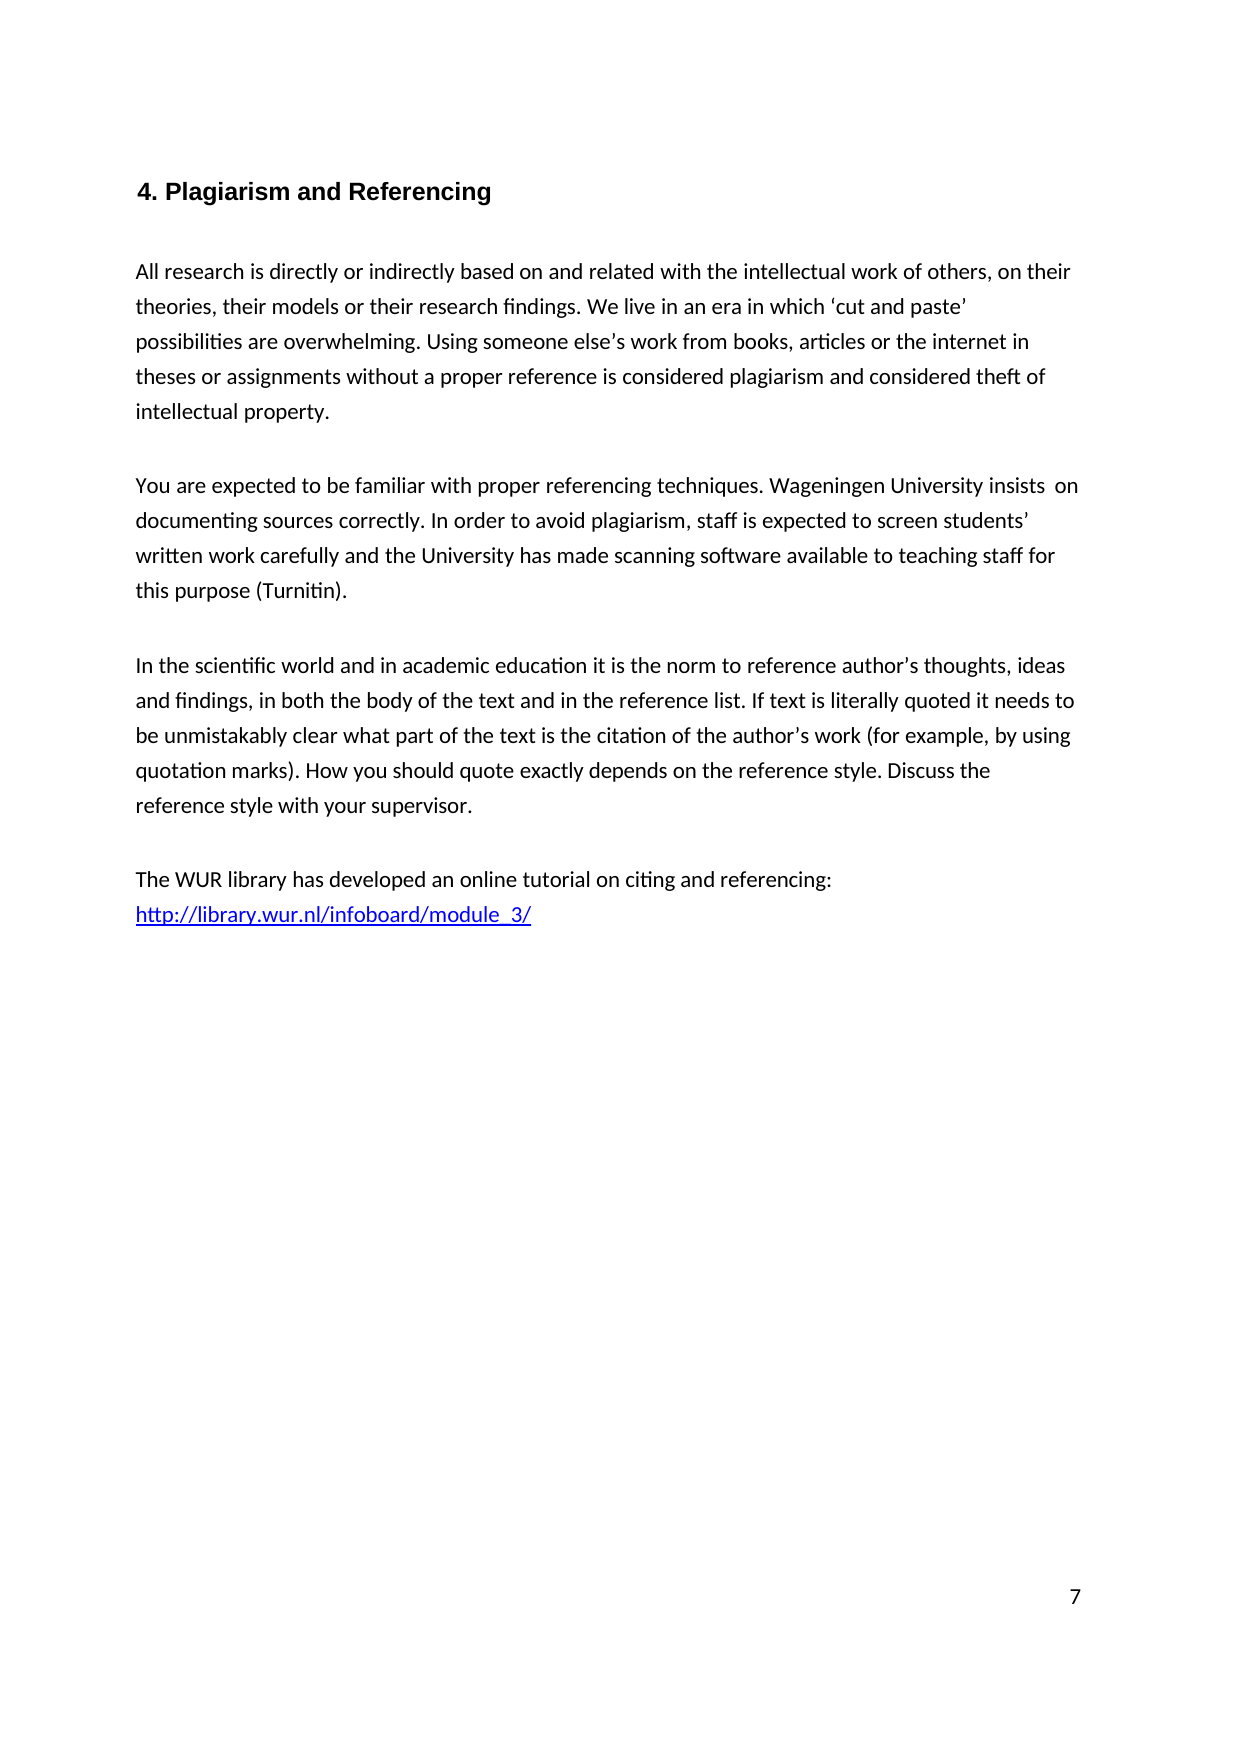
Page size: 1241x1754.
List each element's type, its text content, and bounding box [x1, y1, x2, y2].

text The WUR library has developed an online tutorial on citing and referencing: http://library.wur.nl/infoboard/module_3/ [135, 865, 1081, 928]
text You are expected to be familiar with proper referencing techniques. Wageningen University insists on documenting sources correctly. In order to avoid plagiarism, staff is expected to screen students’ written work carefully and the University has made scanning software available to teaching staff for this purpose (Turnitin). [135, 472, 1081, 605]
text In the scientific world and in academic education it is the norm to reference author’s thoughts, ideas and findings, in both the body of the text and in the reference list. If text is literally quoted it needs to be unmistakably clear what part of the text is the citation of the author’s work (for example, by using quotation marks). How you should quote exactly depends on the reference style. Discuss the reference style with your supervisor. [135, 651, 1081, 819]
text All research is directly or indirectly based on and related with the intellectual work of others, on their theories, their models or their research findings. We live in an era in which ‘cut and paste’ possibilities are overwhelming. Using someone else’s work from books, articles or the internet in theses or assignments without a proper reference is considered plagiarism and considered theft of intellectual property. [135, 257, 1081, 426]
list Plagiarism and Referencing [137, 176, 1105, 205]
